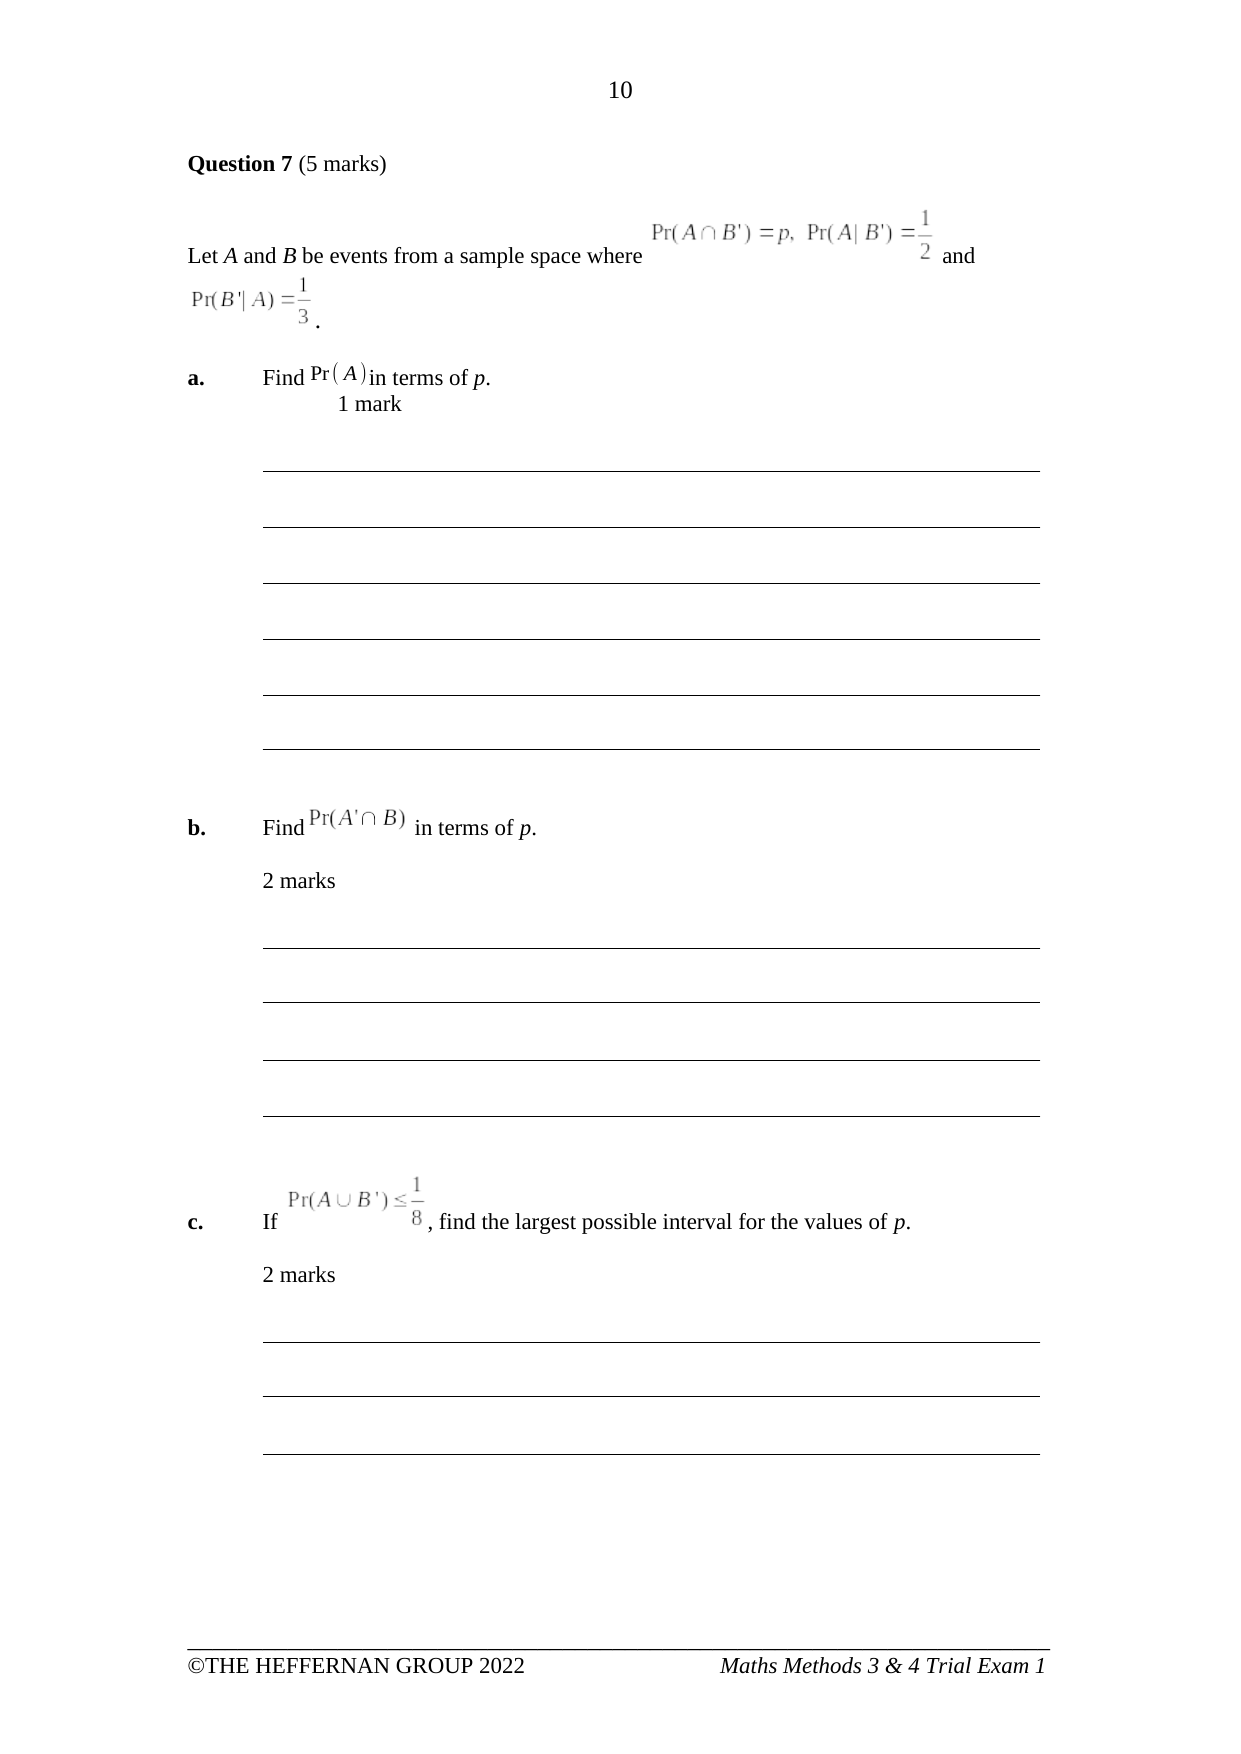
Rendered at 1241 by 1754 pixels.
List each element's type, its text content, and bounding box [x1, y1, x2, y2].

list If , find the largest possible interval for the values of p. 2 marks [187, 1169, 1040, 1287]
list Find in terms of p. 2 marks [187, 804, 1040, 893]
list Find in terms of p. 1 mark [187, 360, 1040, 417]
text Let A and B be events from a sample space where and [187, 203, 1040, 268]
text Question 7 (5 marks) [187, 150, 1040, 176]
text . [187, 268, 1040, 334]
